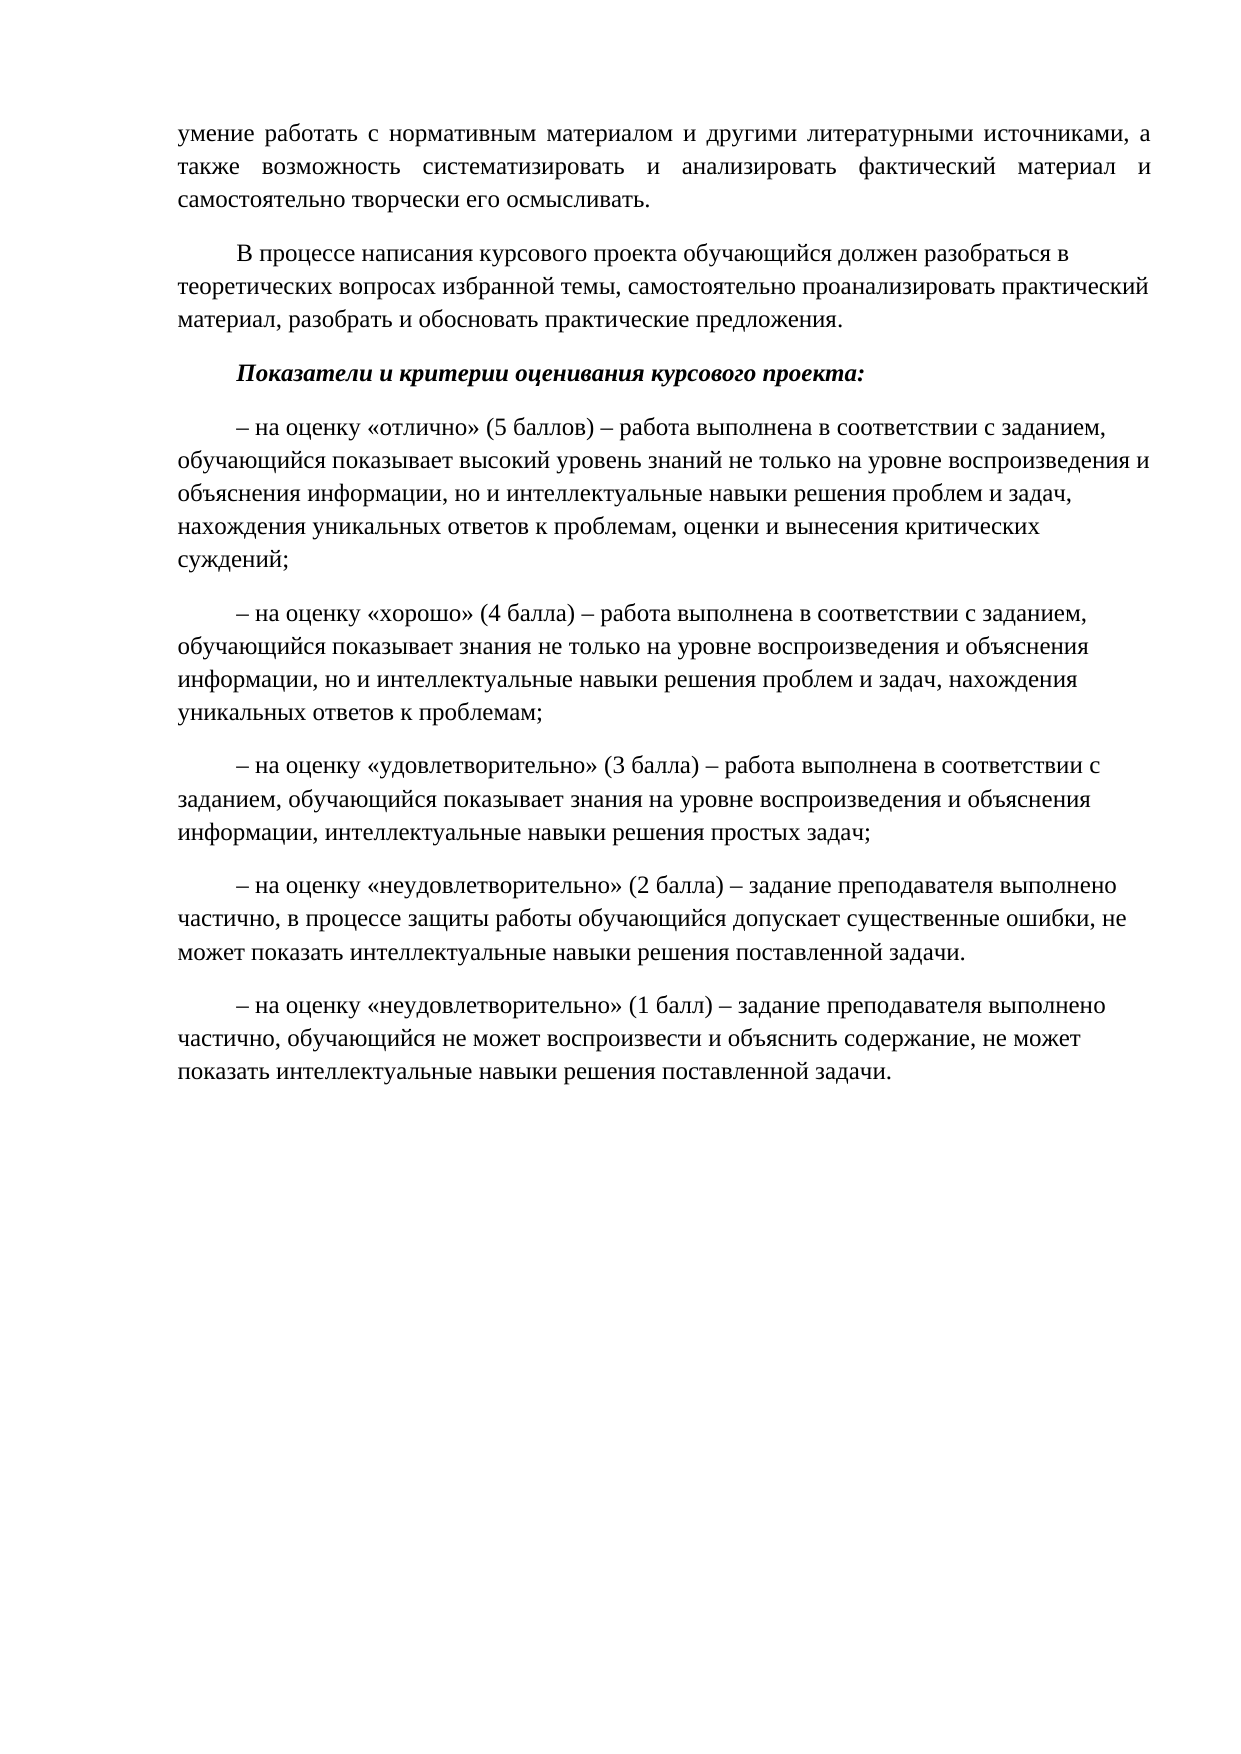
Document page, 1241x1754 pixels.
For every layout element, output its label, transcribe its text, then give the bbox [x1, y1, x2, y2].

text Показатели и критерии оценивания курсового проекта: [177, 358, 1152, 387]
text – на оценку «отлично» (5 баллов) – работа выполнена в соответствии с заданием, обучающийся показывает высокий уровень знаний не только на уровне воспроизведения и объяснения информации, но и интеллектуальные навыки решения проблем и задач, нахождения уникальных ответов к проблемам, оценки и вынесения критических суждений; [177, 412, 1152, 573]
text – на оценку «неудовлетворительно» (1 балл) – задание преподавателя выполнено частично, обучающийся не может воспроизвести и объяснить содержание, не может показать интеллектуальные навыки решения поставленной задачи. [177, 990, 1152, 1085]
text В процессе написания курсового проекта обучающийся должен разобраться в теоретических вопросах избранной темы, самостоятельно проанализировать практический материал, разобрать и обосновать практические предложения. [177, 238, 1152, 333]
text – на оценку «неудовлетворительно» (2 балла) – задание преподавателя выполнено частично, в процессе защиты работы обучающийся допускает существенные ошибки, не может показать интеллектуальные навыки решения поставленной задачи. [177, 871, 1152, 965]
text – на оценку «хорошо» (4 балла) – работа выполнена в соответствии с заданием, обучающийся показывает знания не только на уровне воспроизведения и объяснения информации, но и интеллектуальные навыки решения проблем и задач, нахождения уникальных ответов к проблемам; [177, 598, 1152, 726]
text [177, 118, 1152, 213]
text – на оценку «удовлетворительно» (3 балла) – работа выполнена в соответствии с заданием, обучающийся показывает знания на уровне воспроизведения и объяснения информации, интеллектуальные навыки решения простых задач; [177, 751, 1152, 845]
